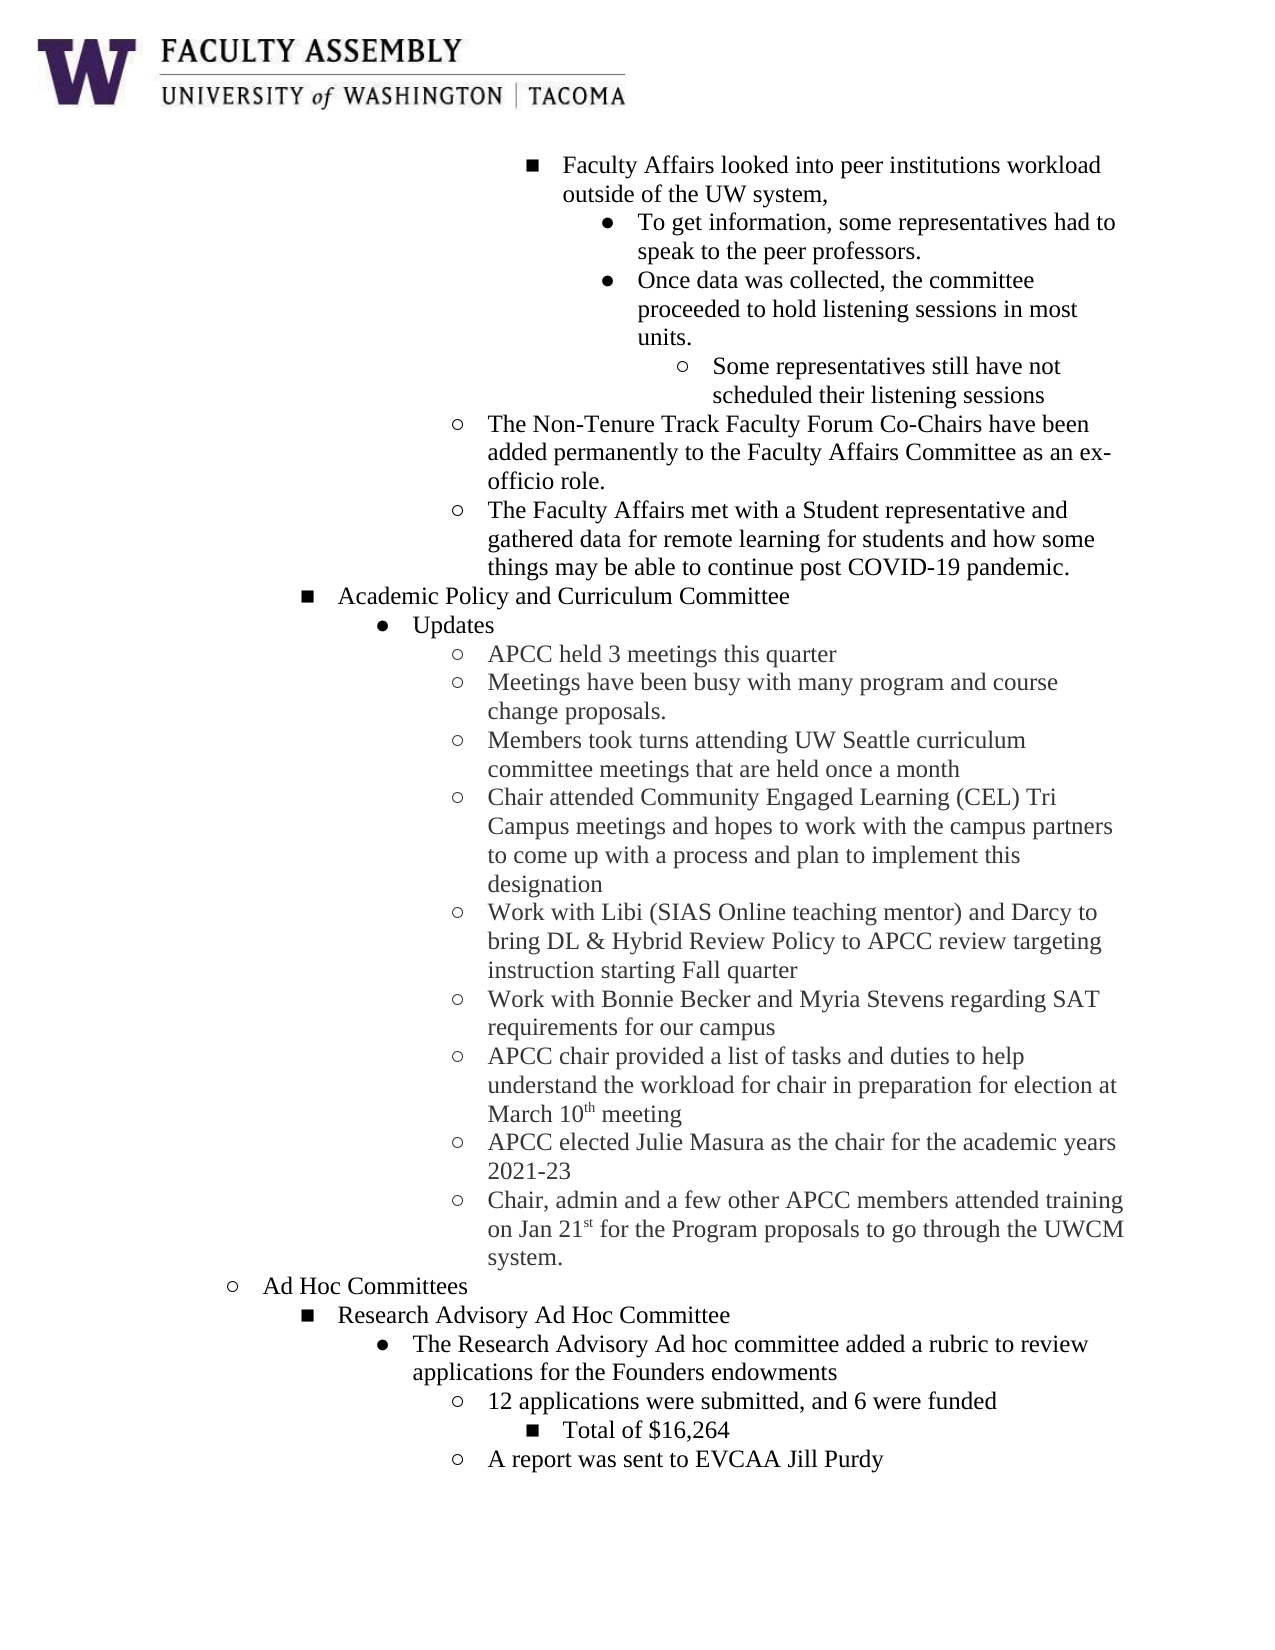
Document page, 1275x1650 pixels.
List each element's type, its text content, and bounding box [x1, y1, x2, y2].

list Some representatives still have not scheduled their listening sessions [675, 351, 1125, 409]
picture [37, 39, 625, 110]
list APCC elected Julie Masura as the chair for the academic years 2021-23 [450, 1127, 1125, 1185]
list The Faculty Affairs met with a Student representative and gathered data for remote learning for students and how some things may be able to continue post COVID-19 pandemic. [450, 495, 1125, 581]
list Faculty Affairs looked into peer institutions workload outside of the UW system, [525, 150, 1125, 207]
list Updates [375, 610, 1125, 639]
list To get information, some representatives had to speak to the peer professors. [600, 207, 1125, 265]
list Chair attended Community Engaged Learning (CEL) Tri Campus meetings and hopes to work with the campus partners to come up with a process and plan to implement this designation [450, 782, 1125, 897]
list Chair, admin and a few other APCC members attended training on Jan 21st for the Program proposals to go through the UWCM system. [450, 1185, 1125, 1271]
list Members took turns attending UW Seattle curriculum committee meetings that are held once a month [450, 725, 1125, 782]
list Research Advisory Ad Hoc Committee [300, 1300, 1125, 1329]
list APCC chair provided a list of tasks and duties to help understand the workload for chair in preparation for election at March 10th meeting [450, 1041, 1125, 1127]
list Total of $16,264 [525, 1415, 1125, 1444]
list Academic Policy and Curriculum Committee [300, 581, 1125, 610]
list A report was sent to EVCAA Jill Purdy [450, 1444, 1125, 1472]
list 12 applications were submitted, and 6 were funded [450, 1386, 1125, 1415]
list Ad Hoc Committees [225, 1271, 1125, 1300]
list APCC held 3 meetings this quarter [450, 639, 1125, 667]
list Work with Libi (SIAS Online teaching mentor) and Darcy to bring DL & Hybrid Review Policy to APCC review targeting instruction starting Fall quarter [450, 897, 1125, 984]
list Once data was collected, the committee proceeded to hold listening sessions in most units. [600, 265, 1125, 351]
list Meetings have been busy with many program and course change proposals. [450, 667, 1125, 725]
list The Research Advisory Ad hoc committee added a rubric to review applications for the Founders endowments [375, 1329, 1125, 1386]
list Work with Bonnie Becker and Myria Stevens regarding SAT requirements for our campus [450, 984, 1125, 1041]
list The Non-Tenure Track Faculty Forum Co-Chairs have been added permanently to the Faculty Affairs Committee as an ex-officio role. [450, 409, 1125, 495]
